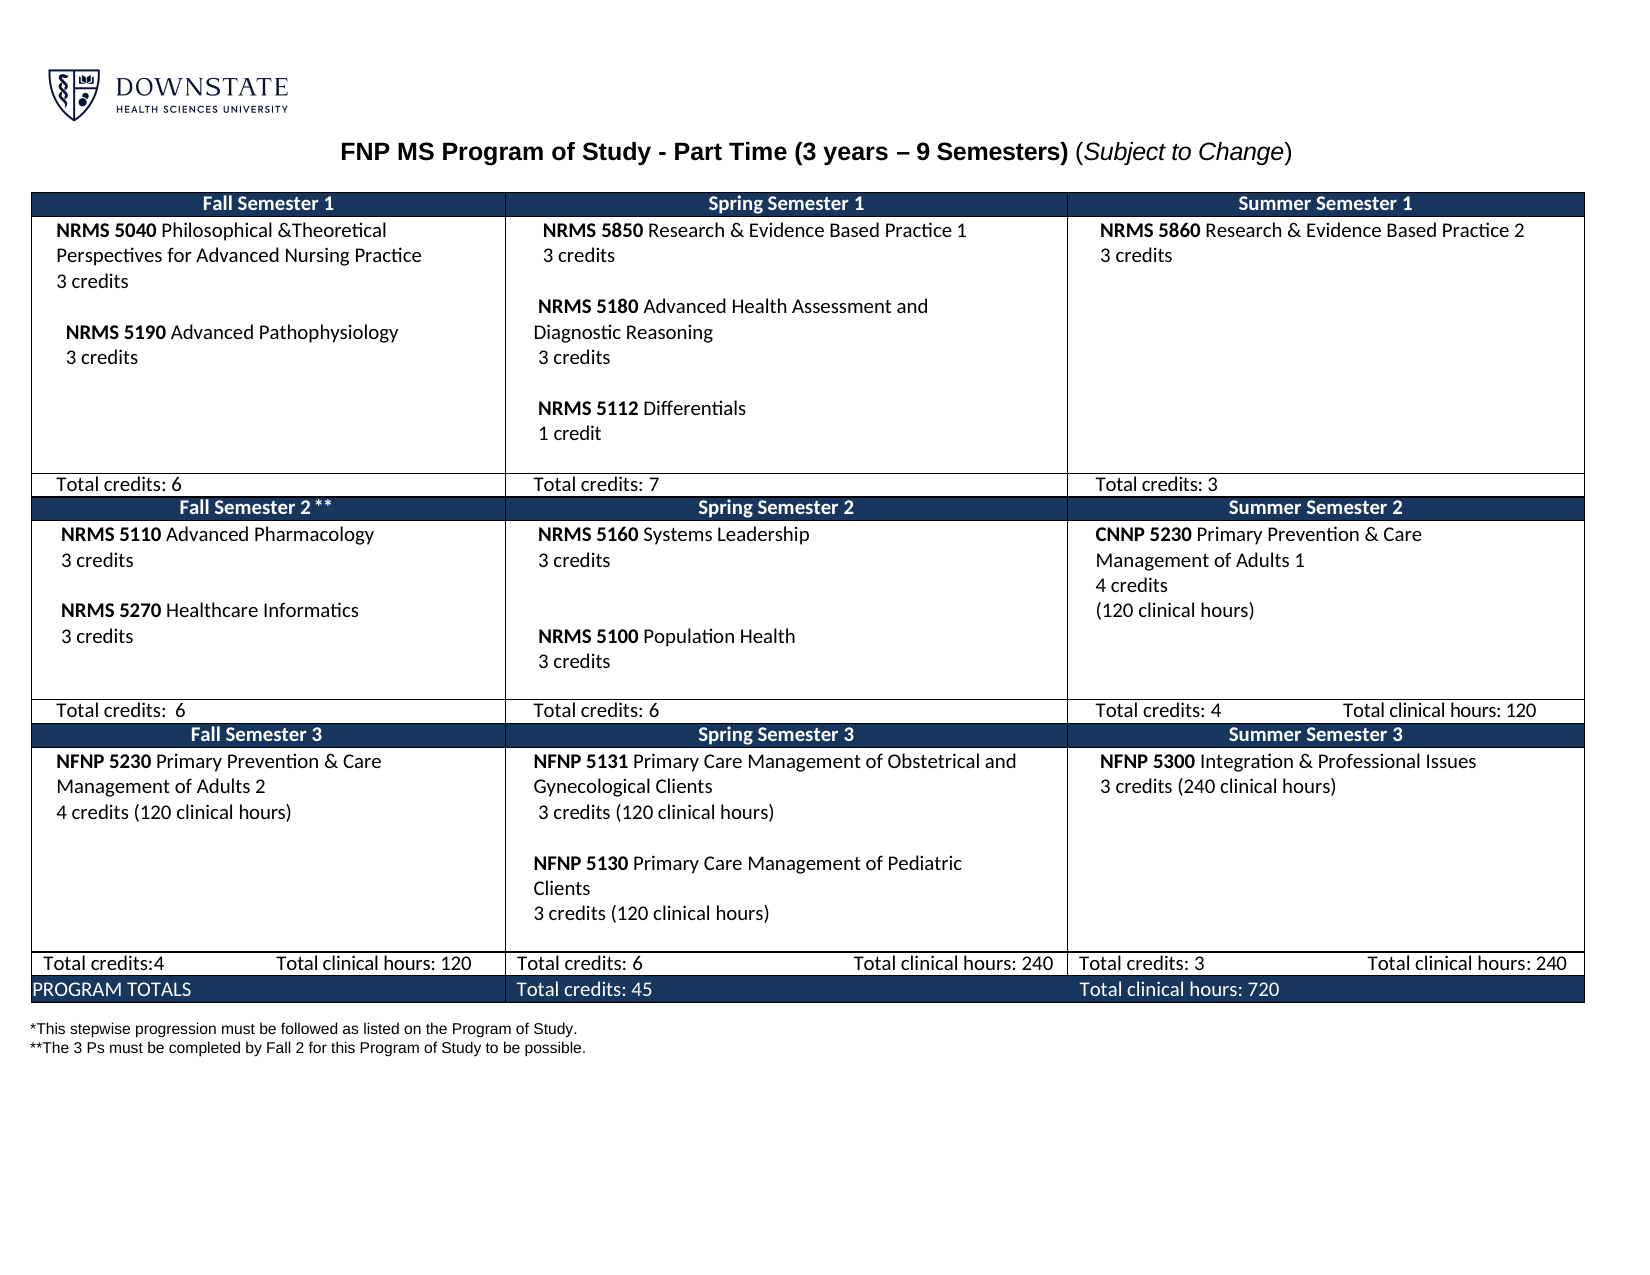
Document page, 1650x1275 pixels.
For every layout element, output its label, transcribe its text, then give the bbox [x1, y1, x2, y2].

table_cell NRMS 5160 Systems Leadership 3 credits NRMS 5100 Population Health 3 credits [506, 521, 1067, 699]
text FNP MS Program of Study - Part Time (3 years – 9 Semesters) (Subject to Change) [35, 137, 1598, 166]
table_cell NRMS 5850 Research & Evidence Based Practice 1 3 credits NRMS 5180 Advanced Health Assessment and Diagnostic Reasoning 3 credits NRMS 5112 Differentials 1 credit [506, 217, 1067, 472]
table_cell Total credits: 6 [506, 700, 759, 723]
table_cell [759, 700, 1067, 723]
table_cell Total credits: 4 [1068, 700, 1313, 723]
table_header Spring Semester 1 [506, 193, 1067, 216]
table_cell Total clinical hours: 240 [759, 953, 1067, 975]
table_cell CNNP 5230 Primary Prevention & Care Management of Adults 1 4 credits (120 clinical hours) [1068, 521, 1584, 699]
table_cell NRMS 5110 Advanced Pharmacology 3 credits NRMS 5270 Healthcare Informatics 3 credits [32, 521, 505, 699]
table_cell Total credits: 7 [506, 474, 1067, 496]
table_cell Total credits: 6 [32, 474, 505, 496]
table_cell [234, 700, 505, 723]
table_header Fall Semester 1 [32, 193, 505, 216]
table_cell Spring Semester 2 [506, 498, 1067, 520]
table_cell Total credits: 3 [1068, 953, 1313, 975]
table_cell PROGRAM TOTALS [32, 976, 505, 1002]
table_cell NFNP 5131 Primary Care Management of Obstetrical and Gynecological Clients 3 credits (120 clinical hours) NFNP 5130 Primary Care Management of Pediatric Clients 3 credits (120 clinical hours) [506, 748, 1067, 951]
table_cell [1313, 474, 1584, 496]
text *This stepwise progression must be followed as listed on the Program of Study. [30, 1020, 1598, 1038]
table_cell Total credits: 6 [32, 700, 234, 723]
table_cell Total credits: 3 [1068, 474, 1313, 496]
table_cell Total clinical hours: 240 [1313, 953, 1584, 975]
table_cell NRMS 5040 Philosophical &Theoretical Perspectives for Advanced Nursing Practice 3 credits NRMS 5190 Advanced Pathophysiology 3 credits [32, 217, 505, 472]
table_cell Spring Semester 3 [506, 724, 1067, 747]
table_header Summer Semester 1 [1068, 193, 1584, 216]
table_cell Summer Semester 3 [1068, 724, 1584, 747]
picture [35, 47, 306, 138]
text **The 3 Ps must be completed by Fall 2 for this Program of Study to be possible. [30, 1038, 1598, 1056]
table_cell NFNP 5230 Primary Prevention & Care Management of Adults 2 4 credits (120 clinical hours) [32, 748, 505, 951]
table_cell NRMS 5860 Research & Evidence Based Practice 2 3 credits [1068, 217, 1584, 472]
table_cell Summer Semester 2 [1068, 498, 1584, 520]
table_cell Fall Semester 3 [32, 724, 505, 747]
table_cell Fall Semester 2 ** [32, 498, 505, 520]
table_cell Total credits:4 Total clinical hours: 120 [32, 953, 505, 975]
table_cell Total credits: 45 Total clinical hours: 720 [506, 976, 1584, 1002]
table_cell NFNP 5300 Integration & Professional Issues 3 credits (240 clinical hours) [1068, 748, 1584, 951]
table_cell Total credits: 6 [506, 953, 759, 975]
table_cell Total clinical hours: 120 [1313, 700, 1584, 723]
